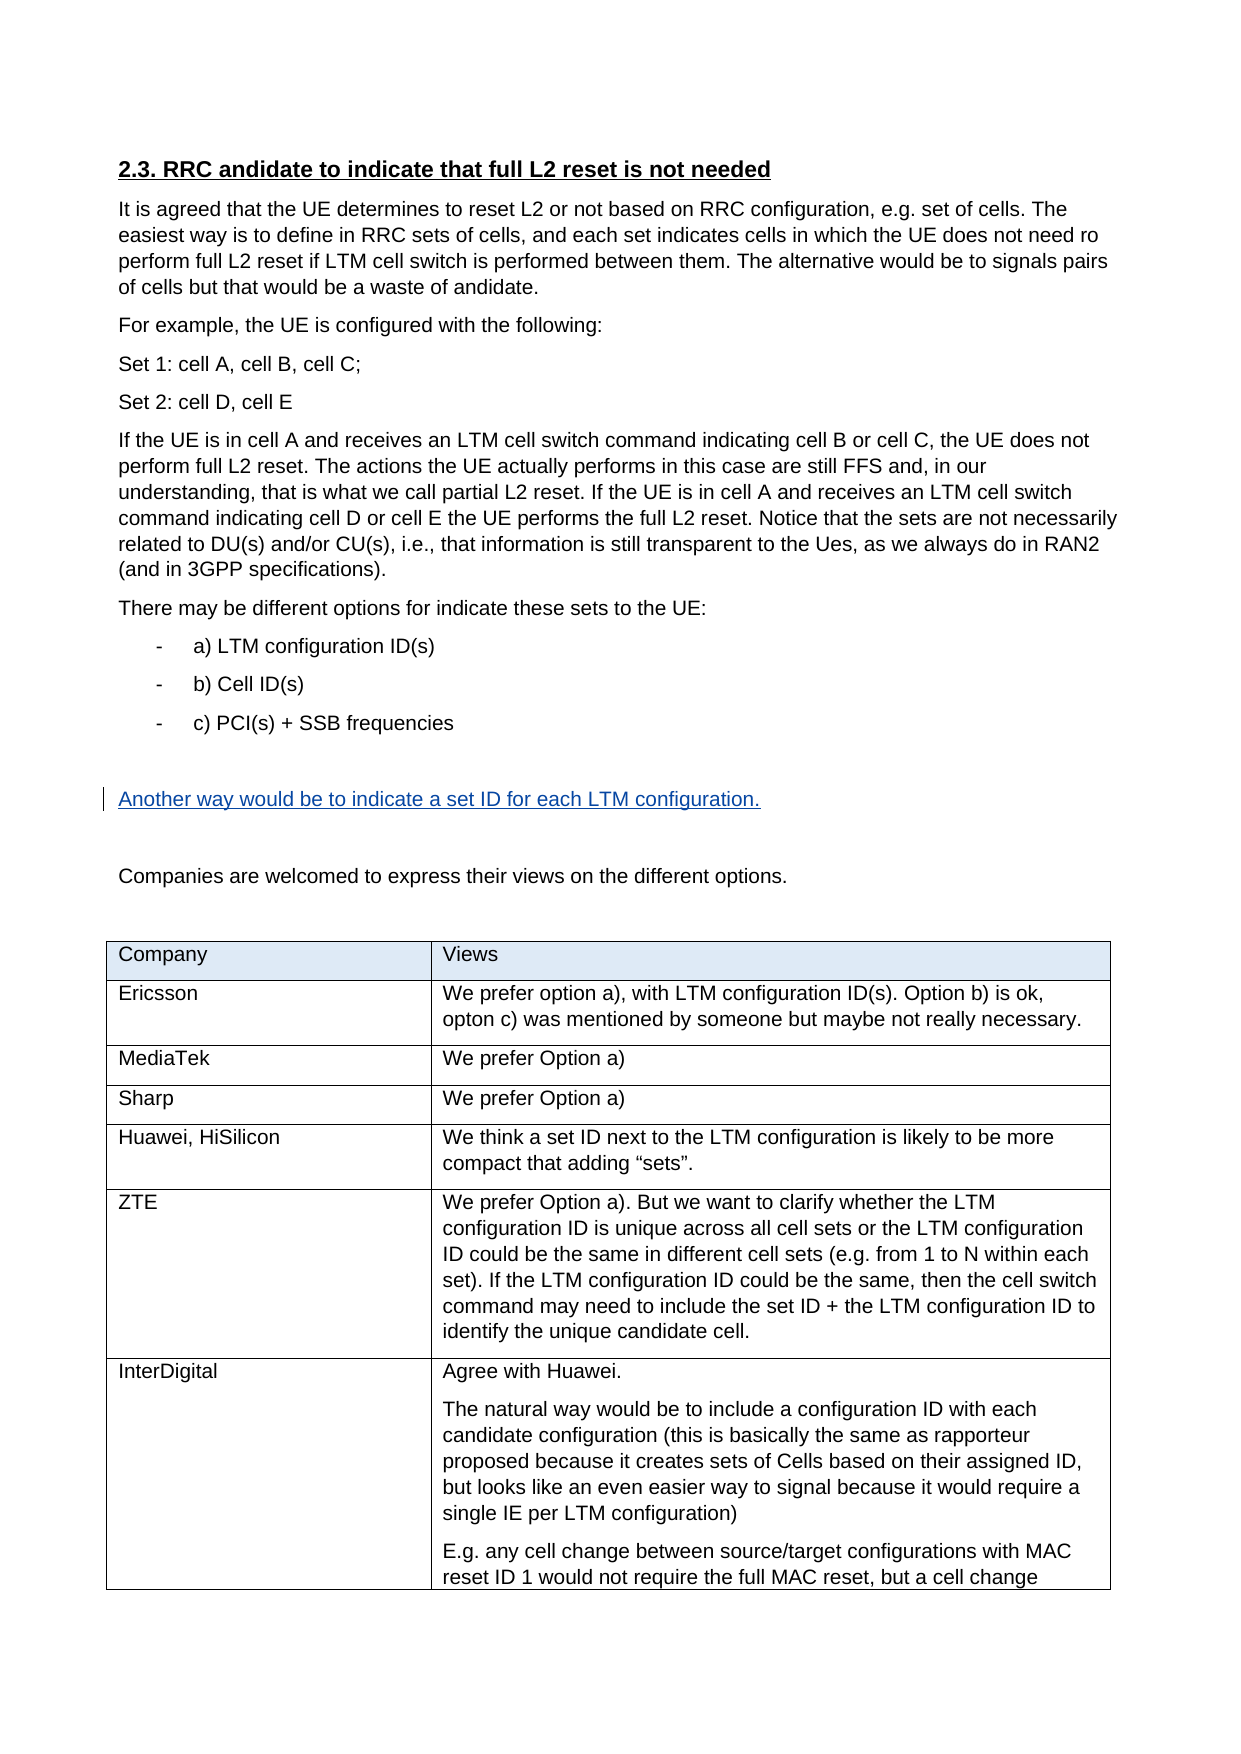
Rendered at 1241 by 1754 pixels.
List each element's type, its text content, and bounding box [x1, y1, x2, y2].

text For example, the UE is configured with the following: [118, 313, 1122, 337]
table_cell Huawei, HiSilicon [107, 1125, 431, 1189]
table_cell Sharp [107, 1086, 431, 1124]
text Set 2: cell D, cell E [118, 390, 1122, 414]
table_cell InterDigital [107, 1359, 431, 1588]
text There may be different options for indicate these sets to the UE: [118, 596, 1122, 619]
list b) Cell ID(s) [156, 672, 1122, 696]
list a) LTM configuration ID(s) [156, 634, 1122, 658]
text If the UE is in cell A and receives an LTM cell switch command indicating cell B or cell C, the UE does not perform full L2 reset. The actions the UE actually performs in this case are still FFS and, in our understanding, that is what we call partial L2 reset. If the UE is in cell A and receives an LTM cell switch command indicating cell D or cell E the UE performs the full L2 reset. Notice that the sets are not necessarily related to DU(s) and/or CU(s), i.e., that information is still transparent to the Ues, as we always do in RAN2 (and in 3GPP specifications). [118, 428, 1122, 581]
table_cell We prefer Option a). But we want to clarify whether the LTM configuration ID is unique across all cell sets or the LTM configuration ID could be the same in different cell sets (e.g. from 1 to N within each set). If the LTM configuration ID could be the same, then the cell switch command may need to include the set ID + the LTM configuration ID to identify the unique candidate cell. [432, 1190, 1110, 1358]
table_header Views [432, 942, 1110, 980]
text 2.3. RRC andidate to indicate that full L2 reset is not needed [118, 156, 1122, 183]
text Companies are welcomed to express their views on the different options. [118, 864, 1122, 888]
list c) PCI(s) + SSB frequencies [156, 711, 1122, 734]
table_cell We prefer option a), with LTM configuration ID(s). Option b) is ok, opton c) was mentioned by someone but maybe not really necessary. [432, 981, 1110, 1045]
table_cell We prefer Option a) [432, 1046, 1110, 1084]
table_header Company [107, 942, 431, 980]
text It is agreed that the UE determines to reset L2 or not based on RRC configuration, e.g. set of cells. The easiest way is to define in RRC sets of cells, and each set indicates cells in which the UE does not need ro perform full L2 reset if LTM cell switch is performed between them. The alternative would be to signals pairs of cells but that would be a waste of andidate. [118, 197, 1122, 299]
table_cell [432, 1359, 1110, 1588]
table_cell Ericsson [107, 981, 431, 1045]
table_cell We think a set ID next to the LTM configuration is likely to be more compact that adding “sets”. [432, 1125, 1110, 1189]
text Set 1: cell A, cell B, cell C; [118, 351, 1122, 375]
table_cell MediaTek [107, 1046, 431, 1084]
table_cell ZTE [107, 1190, 431, 1358]
table_cell We prefer Option a) [432, 1086, 1110, 1124]
